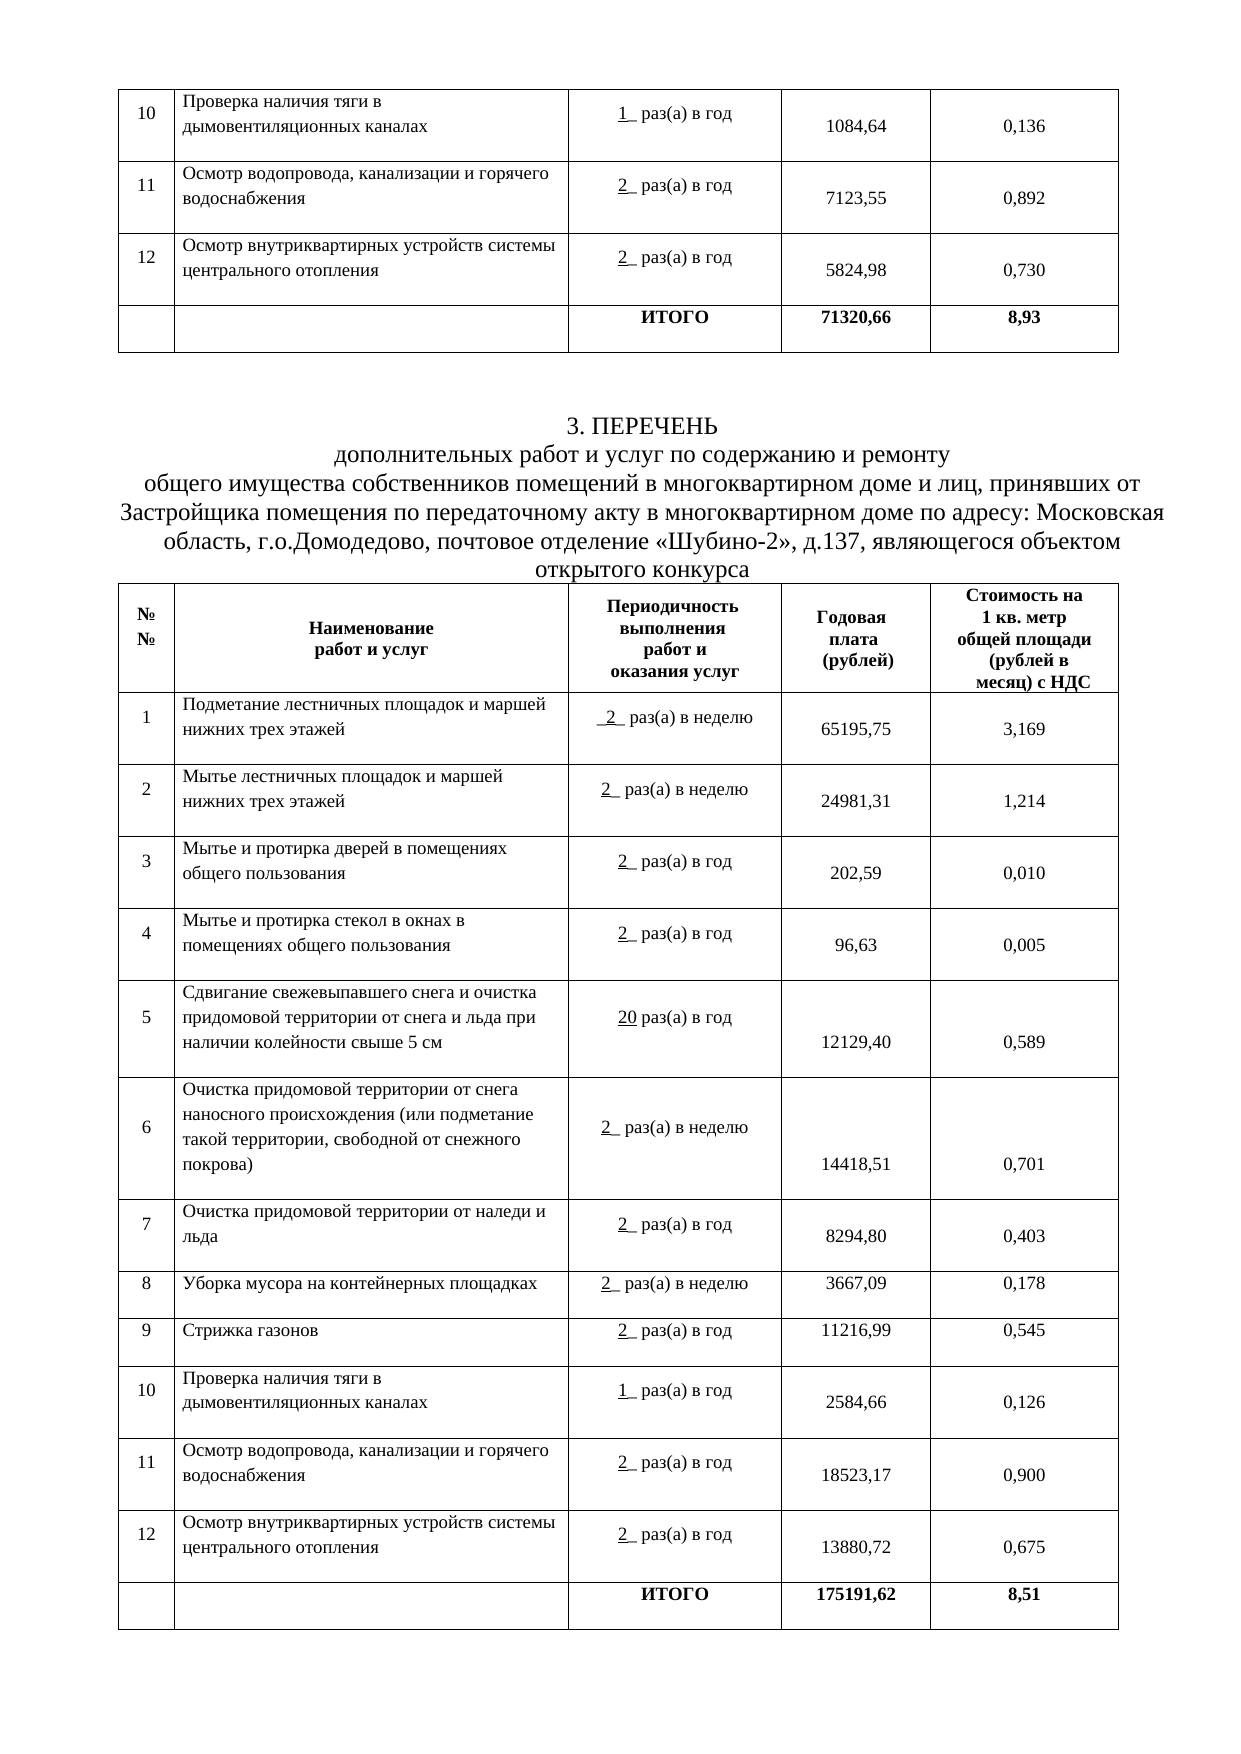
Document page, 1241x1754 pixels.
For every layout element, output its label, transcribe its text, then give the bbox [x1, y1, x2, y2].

table_header Стоимость на общей площади (рублей в месяц) с НДС [931, 584, 1118, 692]
table_cell 11 [119, 162, 174, 233]
table_cell 13880,72 [782, 1511, 930, 1582]
table_cell _2_ раз(а) в неделю [569, 693, 781, 764]
table_cell 96,63 [782, 909, 930, 980]
table_cell 3 [119, 837, 174, 908]
table_cell ИТОГО [569, 306, 781, 352]
table_cell 0,675 [931, 1511, 1118, 1582]
table_cell Стрижка газонов [175, 1319, 568, 1366]
table_cell 2_ раз(а) в год [569, 1319, 781, 1366]
table_cell 1_ раз(а) в год [569, 1367, 781, 1438]
table_cell 2584,66 [782, 1367, 930, 1438]
table_cell 2_ раз(а) в год [569, 234, 781, 305]
table_header Наименование работ и услуг [175, 584, 568, 692]
table_cell 2_ раз(а) в неделю [569, 1078, 781, 1199]
table_cell 2_ раз(а) в год [569, 1200, 781, 1271]
table_cell 10 [119, 90, 174, 161]
table_cell 0,589 [931, 981, 1118, 1077]
table_cell 0,178 [931, 1272, 1118, 1318]
table_cell Мытье и протирка стекол в окнах в помещениях общего пользования [175, 909, 568, 980]
table_cell Очистка придомовой территории от наледи и льда [175, 1200, 568, 1271]
table_cell 11 [119, 1439, 174, 1510]
table_cell 1084,64 [782, 90, 930, 161]
table_cell 0,005 [931, 909, 1118, 980]
table_cell 2 [119, 765, 174, 836]
table_cell 18523,17 [782, 1439, 930, 1510]
table_cell 0,136 [931, 90, 1118, 161]
table_cell 10 [119, 1367, 174, 1438]
table_cell 175191,62 [782, 1583, 930, 1629]
table_cell 8294,80 [782, 1200, 930, 1271]
table_cell 8,93 [931, 306, 1118, 352]
table_cell 3667,09 [782, 1272, 930, 1318]
table_cell Подметание лестничных площадок и маршей нижних трех этажей [175, 693, 568, 764]
table_cell 24981,31 [782, 765, 930, 836]
table_header Периодичность выполнения работ и оказания услуг [569, 584, 781, 692]
table_cell 8,51 [931, 1583, 1118, 1629]
table_cell 7 [119, 1200, 174, 1271]
table_cell 0,403 [931, 1200, 1118, 1271]
table_cell 7123,55 [782, 162, 930, 233]
table_cell 0,545 [931, 1319, 1118, 1366]
table_cell 71320,66 [782, 306, 930, 352]
table_cell 2_ раз(а) в год [569, 1511, 781, 1582]
table_cell 6 [119, 1078, 174, 1199]
table_cell 12 [119, 1511, 174, 1582]
table_cell 1,214 [931, 765, 1118, 836]
table_cell 12129,40 [782, 981, 930, 1077]
table_cell 1_ раз(а) в год [569, 90, 781, 161]
table_cell 20 раз(а) в год [569, 981, 781, 1077]
table_cell 0,730 [931, 234, 1118, 305]
table_cell 5824,98 [782, 234, 930, 305]
table_cell 12 [119, 234, 174, 305]
table_cell 202,59 [782, 837, 930, 908]
table_cell Осмотр водопровода, канализации и горячего водоснабжения [175, 1439, 568, 1510]
table_cell Мытье и протирка дверей в помещениях общего пользования [175, 837, 568, 908]
table_cell 0,900 [931, 1439, 1118, 1510]
table_cell 5 [119, 981, 174, 1077]
table_cell 4 [119, 909, 174, 980]
table_cell Очистка придомовой территории от снега наносного происхождения (или подметание такой территории, свободной от снежного покрова) [175, 1078, 568, 1199]
text общего имущества собственников помещений в многоквартирном доме и лиц, принявших от Застройщика помещения по передаточному акту в многоквартирном доме по адресу: Московская область, г.о.Домодедово, почтовое отделение «Шубино-2», д.137, являющегося объектом открытого конкурса [118, 468, 1166, 583]
table_cell [119, 1583, 174, 1629]
table_cell 2_ раз(а) в год [569, 909, 781, 980]
table_cell 9 [119, 1319, 174, 1366]
table_cell ИТОГО [569, 1583, 781, 1629]
table_cell 1 [119, 693, 174, 764]
table_cell 2_ раз(а) в год [569, 162, 781, 233]
table_cell Осмотр водопровода, канализации и горячего водоснабжения [175, 162, 568, 233]
table_cell 2_ раз(а) в неделю [569, 765, 781, 836]
text 3. ПЕРЕЧЕНЬ [118, 411, 1166, 439]
table_cell 14418,51 [782, 1078, 930, 1199]
table_header № № [119, 584, 174, 692]
table_cell [175, 1583, 568, 1629]
table_cell Проверка наличия тяги в дымовентиляционных каналах [175, 90, 568, 161]
table_cell 0,126 [931, 1367, 1118, 1438]
table_cell 3,169 [931, 693, 1118, 764]
table_cell 2_ раз(а) в неделю [569, 1272, 781, 1318]
table_cell [119, 306, 174, 352]
table_cell 2_ раз(а) в год [569, 1439, 781, 1510]
table_cell 0,010 [931, 837, 1118, 908]
table_cell 0,701 [931, 1078, 1118, 1199]
table_cell Проверка наличия тяги в дымовентиляционных каналах [175, 1367, 568, 1438]
table_cell Сдвигание свежевыпавшего снега и очистка придомовой территории от снега и льда при наличии колейности свыше 5 см [175, 981, 568, 1077]
table_header Годовая плата (рублей) [782, 584, 930, 692]
text дополнительных работ и услуг по содержанию и ремонту [118, 439, 1166, 468]
table_cell 2_ раз(а) в год [569, 837, 781, 908]
table_cell 65195,75 [782, 693, 930, 764]
table_cell 11216,99 [782, 1319, 930, 1366]
table_cell 0,892 [931, 162, 1118, 233]
table_cell Мытье лестничных площадок и маршей нижних трех этажей [175, 765, 568, 836]
table_cell Осмотр внутриквартирных устройств системы центрального отопления [175, 1511, 568, 1582]
table_cell Уборка мусора на контейнерных площадках [175, 1272, 568, 1318]
table_cell [175, 306, 568, 352]
table_cell 8 [119, 1272, 174, 1318]
table_cell Осмотр внутриквартирных устройств системы центрального отопления [175, 234, 568, 305]
